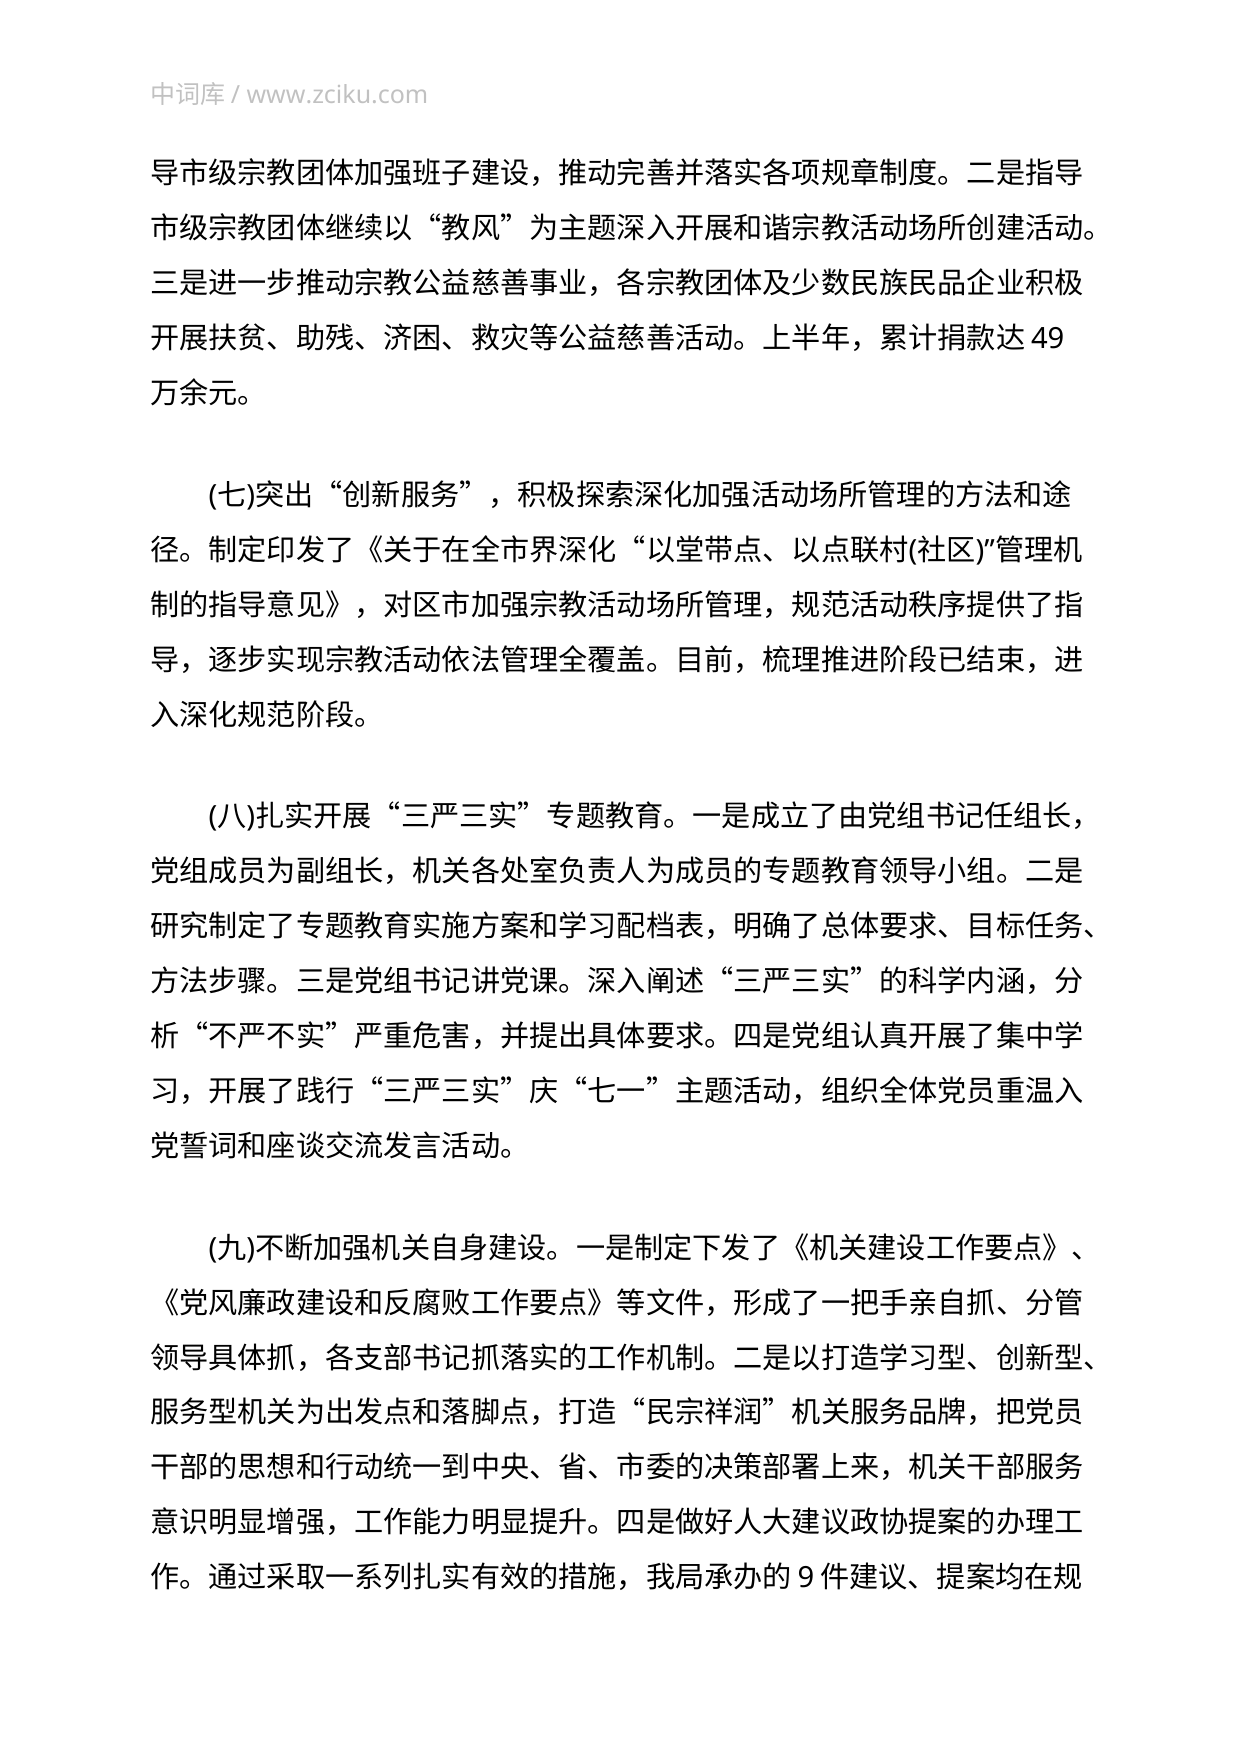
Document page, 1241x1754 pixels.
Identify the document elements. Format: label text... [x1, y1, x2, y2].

text (八)扎实开展“三严三实”专题教育。一是成立了由党组书记任组长，党组成员为副组长，机关各处室负责人为成员的专题教育领导小组。二是研究制定了专题教育实施方案和学习配档表，明确了总体要求、目标任务、方法步骤。三是党组书记讲党课。深入阐述“三严三实”的科学内涵，分析“不严不实”严重危害，并提出具体要求。四是党组认真开展了集中学习，开展了践行“三严三实”庆“七一”主题活动，组织全体党员重温入党誓词和座谈交流发言活动。 [150, 793, 1090, 1165]
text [150, 1224, 1090, 1596]
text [150, 150, 1090, 412]
text (七)突出“创新服务”，积极探索深化加强活动场所管理的方法和途径。制定印发了《关于在全市界深化“以堂带点、以点联村(社区)”管理机制的指导意见》，对区市加强宗教活动场所管理，规范活动秩序提供了指导，逐步实现宗教活动依法管理全覆盖。目前，梳理推进阶段已结束，进入深化规范阶段。 [150, 471, 1090, 733]
